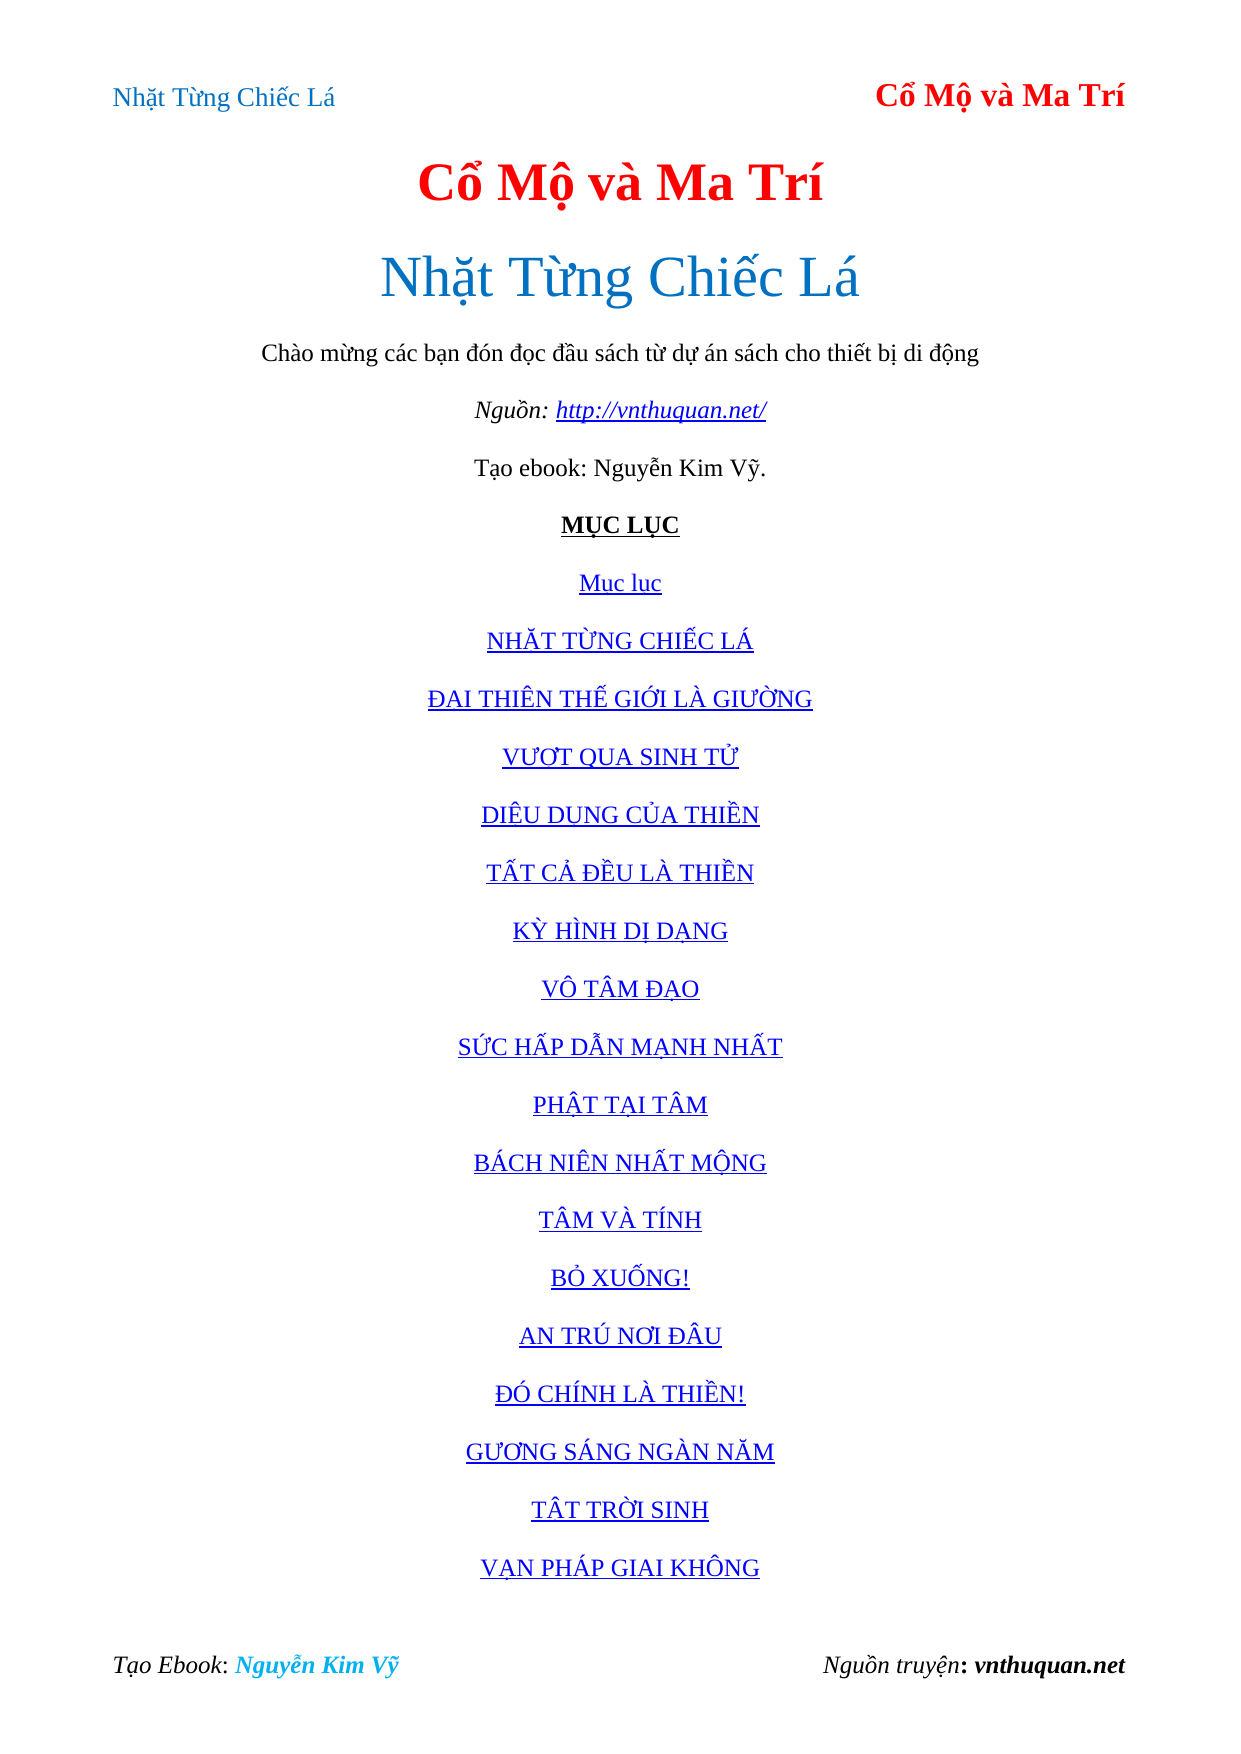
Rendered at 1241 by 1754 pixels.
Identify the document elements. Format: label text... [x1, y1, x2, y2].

text VÔ TÂM ĐẠO [112, 974, 1128, 1003]
text BÁCH NIÊN NHẤT MỘNG [112, 1148, 1128, 1176]
text SỨC HẤP DẪN MẠNH NHẤT [112, 1032, 1128, 1061]
text KỲ HÌNH DỊ DẠNG [112, 916, 1128, 945]
text TẬT TRỜI SINH [112, 1495, 1128, 1524]
text TÂM VÀ TÍNH [112, 1206, 1128, 1234]
text NHẶT TỪNG CHIẾC LÁ [112, 626, 1128, 655]
text BỎ XUỐNG! [112, 1263, 1128, 1292]
text ĐÓ CHÍNH LÀ THIỀN! [112, 1379, 1128, 1408]
text MỤC LỤC [112, 511, 1128, 539]
text Mục lục [112, 568, 1128, 597]
text VƯỢT QUA SINH TỬ [112, 742, 1128, 771]
text DIỆU DỤNG CỦA THIỀN [112, 800, 1128, 829]
text PHẬT TẠI TÂM [112, 1090, 1128, 1118]
text TẤT CẢ ĐỀU LÀ THIỀN [112, 858, 1128, 887]
text VẠN PHÁP GIAI KHÔNG [112, 1553, 1128, 1582]
text GƯƠNG SÁNG NGÀN NĂM [112, 1437, 1128, 1466]
text Chào mừng các bạn đón đọc đầu sách từ dự án sách cho thiết bị di động Nguồn: http://vnthuquan.net/ Tạo ebook: Nguyễn Kim Vỹ. [112, 338, 1128, 481]
text Nhặt Từng Chiếc Lá [112, 241, 1128, 308]
text Cổ Mộ và Ma Trí [112, 150, 1128, 212]
text AN TRÚ NƠI ĐÂU [112, 1321, 1128, 1350]
text ĐẠI THIÊN THẾ GIỚI LÀ GIƯỜNG [112, 684, 1128, 713]
